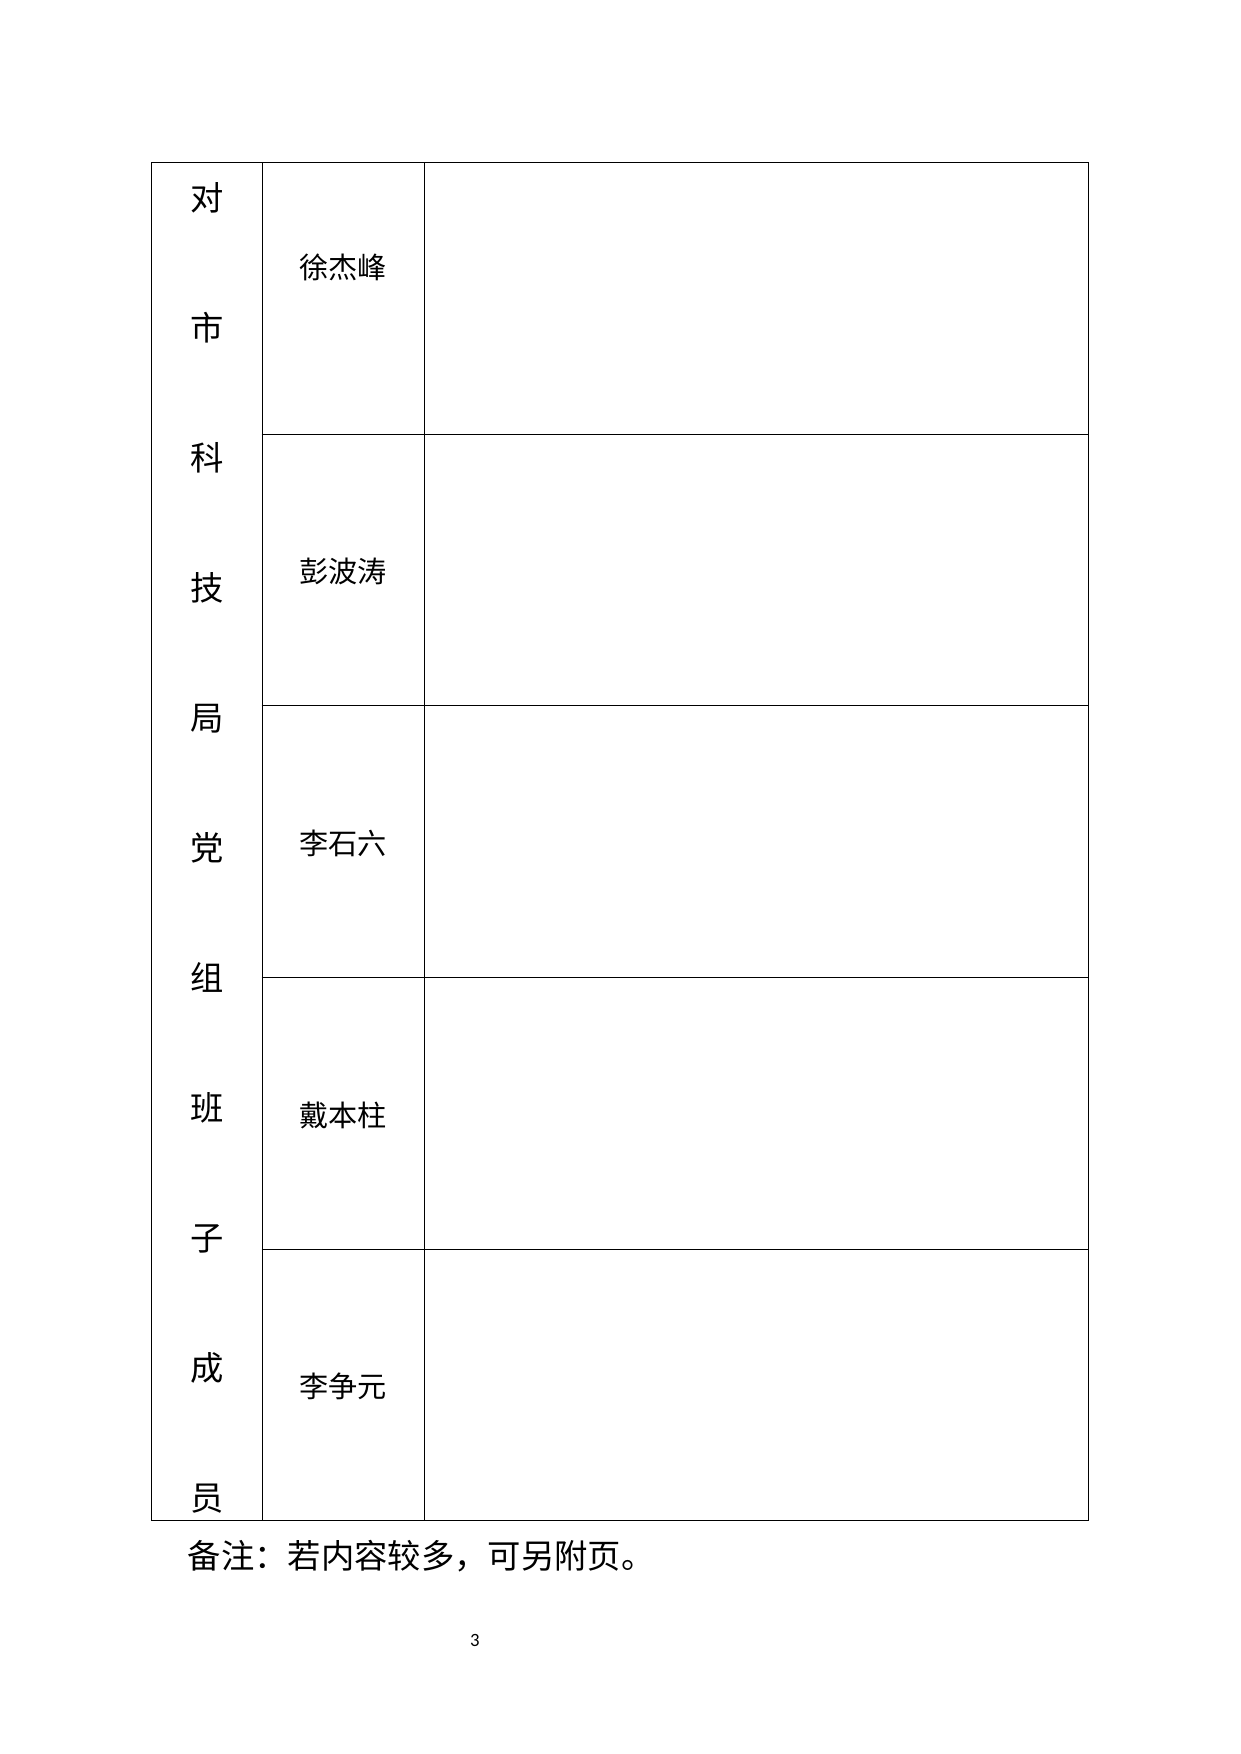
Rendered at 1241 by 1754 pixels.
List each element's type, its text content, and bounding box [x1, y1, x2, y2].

table_cell 彭波涛 [263, 435, 424, 705]
table_cell [425, 1250, 1088, 1520]
table_cell 李争元 [263, 1250, 424, 1520]
table_cell [425, 435, 1088, 705]
table_header 徐杰峰 [263, 163, 424, 434]
table_cell 李石六 [263, 706, 424, 977]
text 备注：若内容较多，可另附页。 [187, 1521, 1053, 1586]
table_cell 戴本柱 [263, 978, 424, 1249]
table_cell [425, 706, 1088, 977]
table_header [425, 163, 1088, 434]
table_header 对 市 科 技 局 党 组 班 子 成 员 的 意 见 建 议 [152, 163, 262, 1520]
table_cell [425, 978, 1088, 1249]
